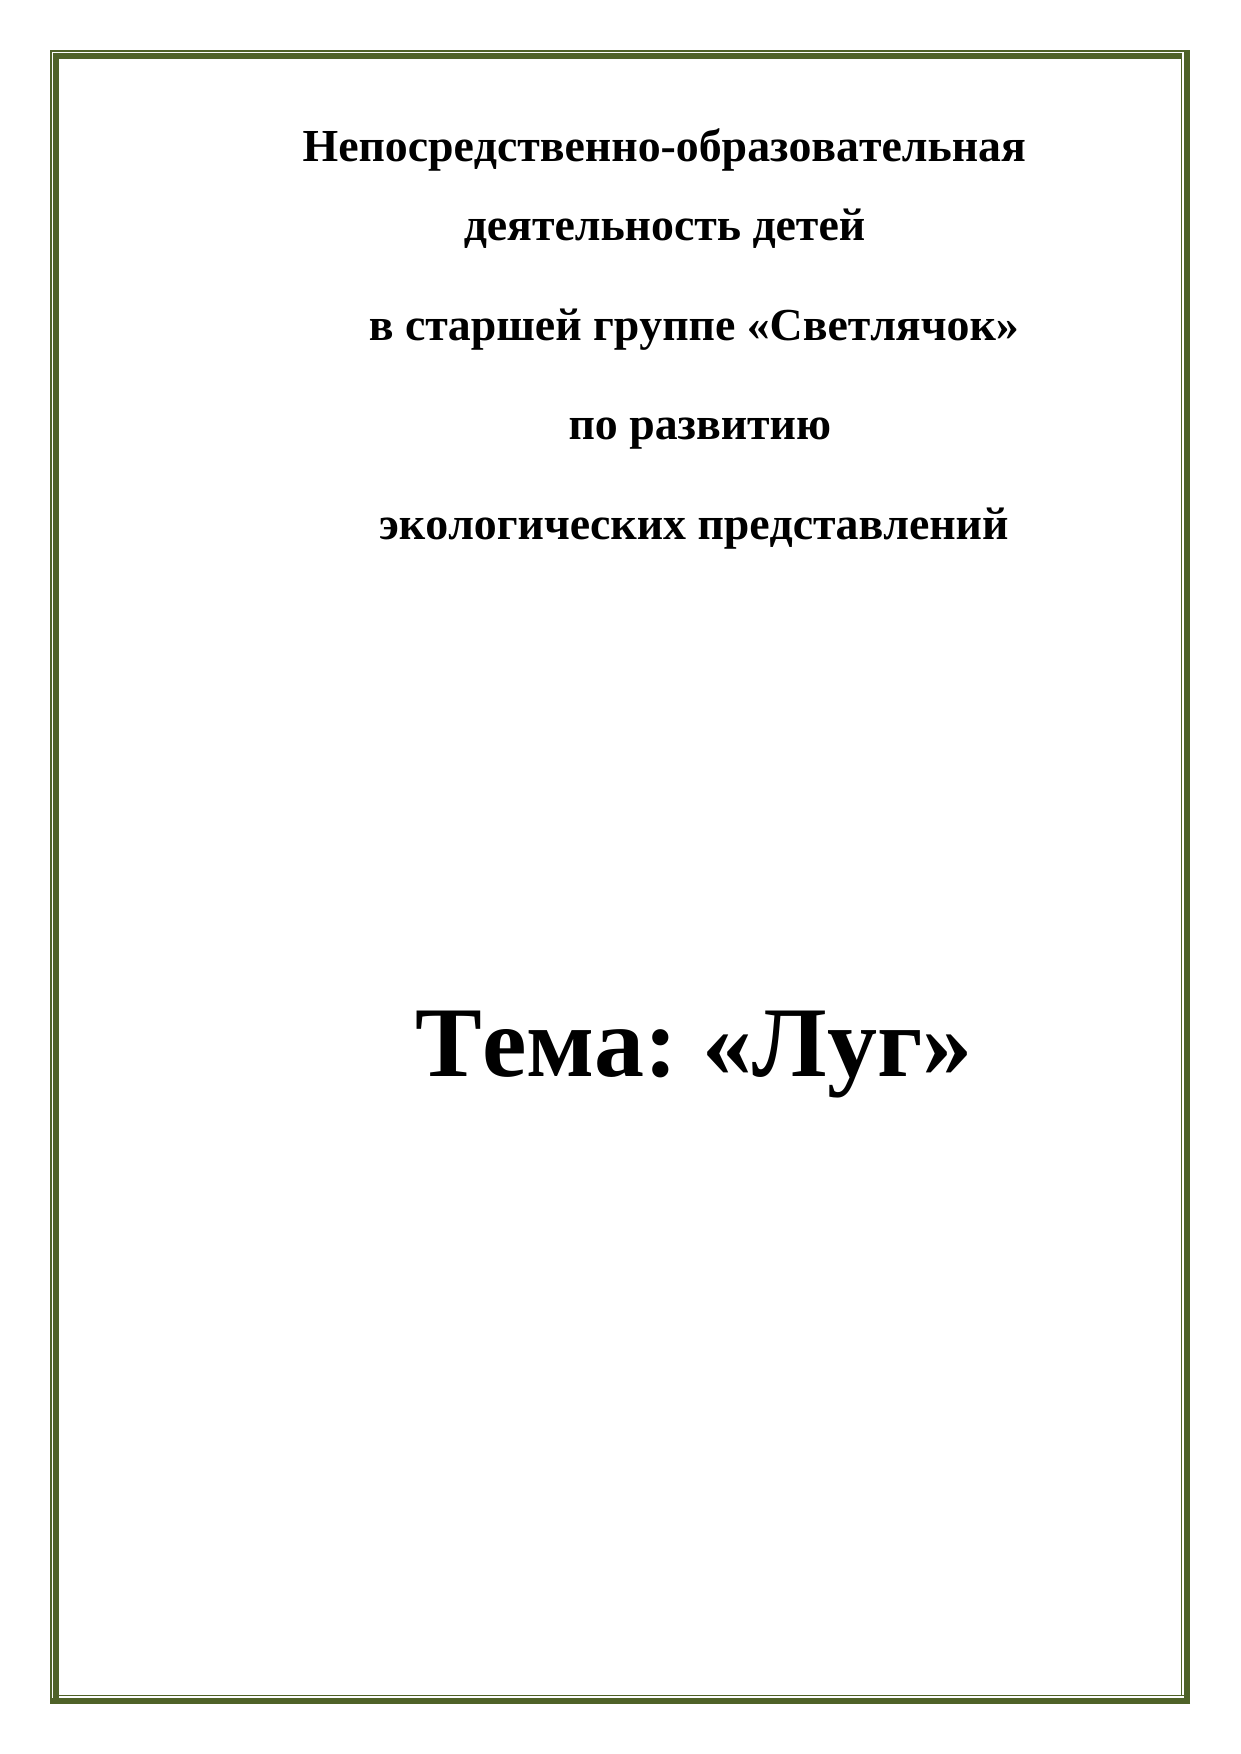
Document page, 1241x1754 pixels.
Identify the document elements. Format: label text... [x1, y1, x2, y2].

text Тема: «Луг» [177, 983, 1152, 1098]
text Непосредственно-образовательная деятельность детей [177, 118, 1152, 250]
text экологических представлений [177, 497, 1152, 549]
text в старшей группе «Светлячок» [177, 297, 1152, 350]
text по развитию [177, 397, 1152, 450]
